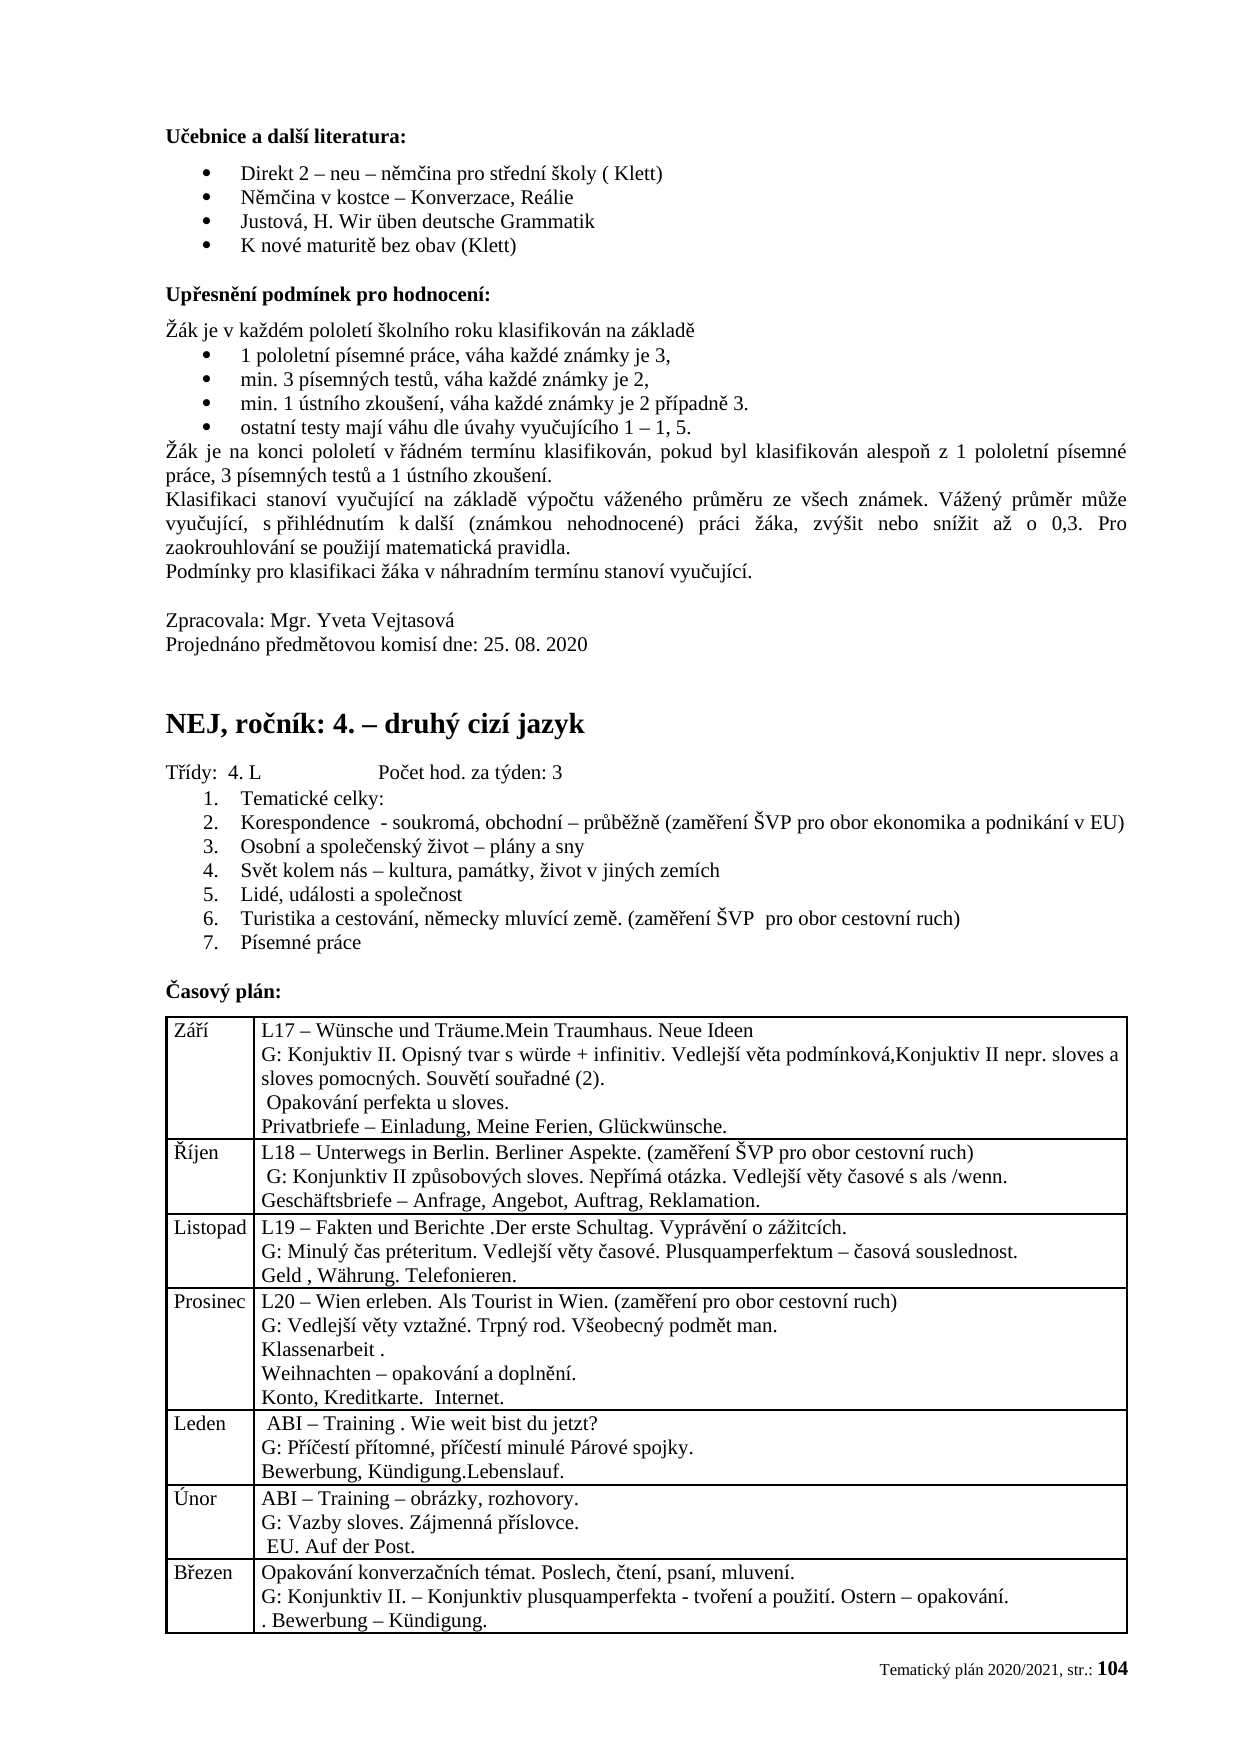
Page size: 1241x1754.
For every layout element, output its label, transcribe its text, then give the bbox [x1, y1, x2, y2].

text NEJ, ročník: 4. – druhý cizí jazyk [165, 706, 1128, 740]
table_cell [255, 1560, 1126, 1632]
list Turistika a cestování, německy mluvící země. (zaměření ŠVP pro obor cestovní ruch) [203, 906, 1128, 930]
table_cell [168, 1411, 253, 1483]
text Učebnice a další literatura: [165, 124, 1128, 148]
text Zpracovala: Mgr. Yveta Vejtasová [165, 608, 1128, 632]
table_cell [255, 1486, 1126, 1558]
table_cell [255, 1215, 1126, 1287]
list Osobní a společenský život – plány a sny [203, 834, 1128, 858]
text Žák je na konci pololetí v řádném termínu klasifikován, pokud byl klasifikován alespoň z 1 pololetní písemné práce, 3 písemných testů a 1 ústního zkoušení. [165, 439, 1128, 487]
text Klasifikaci stanoví vyučující na základě výpočtu váženého průměru ze všech známek. Vážený průměr může vyučující, s přihlédnutím k další (známkou nehodnocené) práci žáka, zvýšit nebo snížit až o 0,3. Pro zaokrouhlování se použijí matematická pravidla. [165, 487, 1128, 559]
text Třídy: 4. L Počet hod. za týden: 3 [165, 752, 1128, 786]
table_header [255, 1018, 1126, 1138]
list Korespondence - soukromá, obchodní – průběžně (zaměření ŠVP pro obor ekonomika a podnikání v EU) [203, 810, 1128, 834]
text min. 1 ústního zkoušení, váha každé známky je 2 případně 3. [203, 391, 1128, 415]
list Tematické celky: [203, 786, 1128, 810]
list Svět kolem nás – kultura, památky, život v jiných zemích [203, 858, 1128, 882]
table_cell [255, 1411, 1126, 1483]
text Direkt 2 – neu – němčina pro střední školy ( Klett) [203, 161, 1128, 185]
text Němčina v kostce – Konverzace, Reálie [203, 185, 1128, 209]
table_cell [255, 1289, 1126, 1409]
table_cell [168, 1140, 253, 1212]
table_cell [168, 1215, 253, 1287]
text 1 pololetní písemné práce, váha každé známky je 3, [203, 342, 1128, 367]
text min. 3 písemných testů, váha každé známky je 2, [203, 367, 1128, 391]
text Žák je v každém pololetí školního roku klasifikován na základě [165, 318, 1128, 342]
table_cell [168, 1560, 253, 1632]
text Časový plán: [165, 979, 1128, 1003]
list Lidé, události a společnost [203, 882, 1128, 906]
text K nové maturitě bez obav (Klett) [203, 233, 1128, 257]
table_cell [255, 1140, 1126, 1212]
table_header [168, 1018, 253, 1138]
text Projednáno předmětovou komisí dne: 25. 08. 2020 [165, 632, 1128, 656]
text Podmínky pro klasifikaci žáka v náhradním termínu stanoví vyučující. [165, 559, 1128, 583]
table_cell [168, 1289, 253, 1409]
text Justová, H. Wir üben deutsche Grammatik [203, 209, 1128, 233]
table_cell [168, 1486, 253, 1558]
text ostatní testy mají váhu dle úvahy vyučujícího 1 – 1, 5. [203, 415, 1128, 439]
text Upřesnění podmínek pro hodnocení: [165, 282, 1128, 306]
list Písemné práce [203, 930, 1128, 954]
